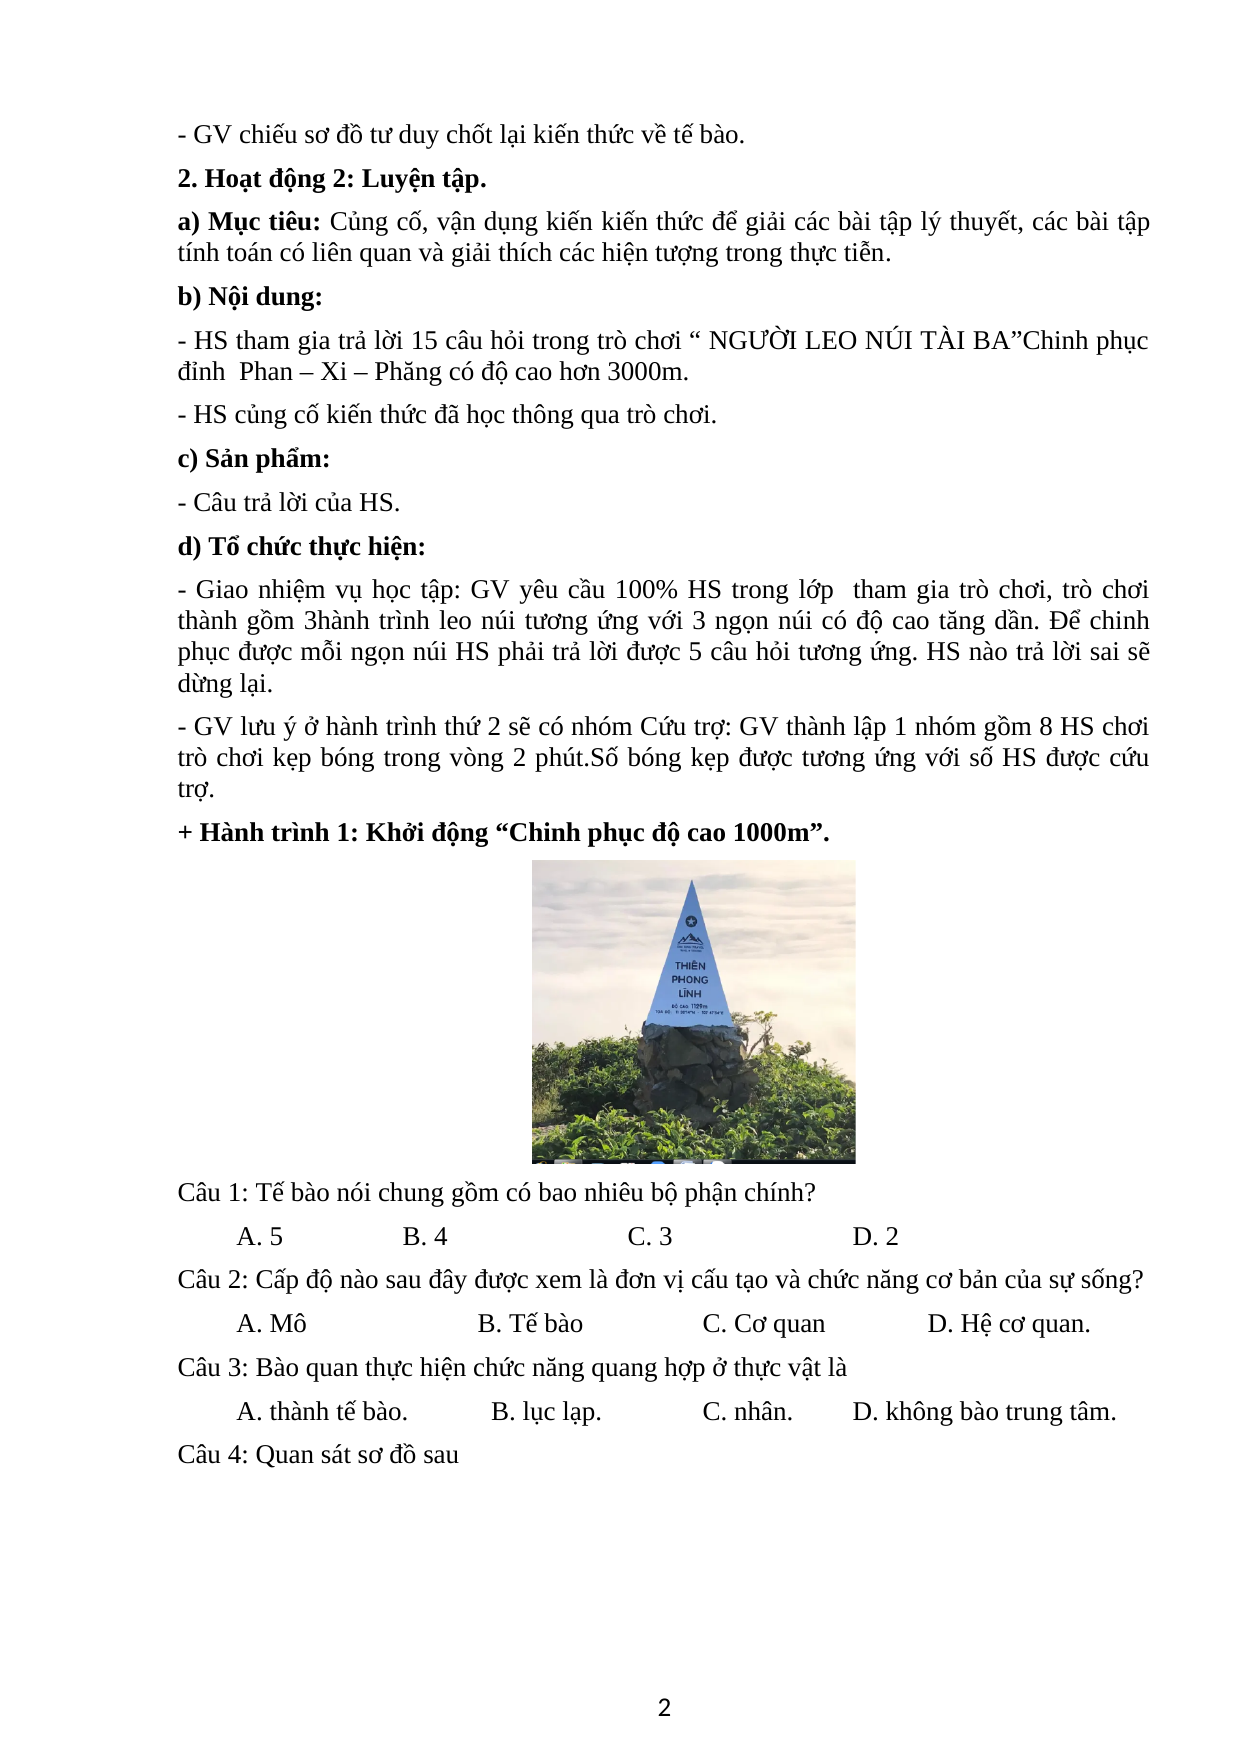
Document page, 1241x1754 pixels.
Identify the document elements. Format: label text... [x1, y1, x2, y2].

text b) Nội dung: [177, 280, 1152, 311]
text Câu 2: Cấp độ nào sau đây được xem là đơn vị cấu tạo và chức năng cơ bản của sự sống? [177, 1264, 1152, 1295]
text d) Tổ chức thực hiện: [177, 529, 1152, 561]
text - HS tham gia trả lời 15 câu hỏi trong trò chơi “ NGƯỜI LEO NÚI TÀI BA”Chinh phục đỉnh Phan – Xi – Phăng có độ cao hơn 3000m. [177, 324, 1152, 386]
text Câu 4: Quan sát sơ đồ sau [177, 1438, 1152, 1469]
text c) Sản phẩm: [177, 442, 1152, 473]
text A. 5 B. 4 C. 3 D. 2 [177, 1220, 1152, 1251]
text - GV chiếu sơ đồ tư duy chốt lại kiến thức về tế bào. [177, 118, 1152, 149]
text a) Mục tiêu: Củng cố, vận dụng kiến kiến thức để giải các bài tập lý thuyết, các bài tập tính toán có liên quan và giải thích các hiện tượng trong thực tiễn. [177, 205, 1152, 268]
text 2. Hoạt động 2: Luyện tập. [177, 162, 1152, 193]
text - Câu trả lời của HS. [177, 486, 1152, 517]
text A. thành tế bào. B. lục lạp. C. nhân. D. không bào trung tâm. [177, 1394, 1152, 1426]
text + Hành trình 1: Khởi động “Chinh phục độ cao 1000m”. [177, 816, 1152, 847]
text Câu 1: Tế bào nói chung gồm có bao nhiêu bộ phận chính? [177, 1176, 1152, 1207]
text - Giao nhiệm vụ học tập: GV yêu cầu 100% HS trong lớp tham gia trò chơi, trò chơi thành gồm 3hành trình leo núi tương ứng với 3 ngọn núi có độ cao tăng dần. Để chinh phục được mỗi ngọn núi HS phải trả lời được 5 câu hỏi tương ứng. HS nào trả lời sai sẽ dừng lại. [177, 573, 1152, 698]
picture [532, 860, 856, 1164]
text - GV lưu ý ở hành trình thứ 2 sẽ có nhóm Cứu trợ: GV thành lập 1 nhóm gồm 8 HS chơi trò chơi kẹp bóng trong vòng 2 phút.Số bóng kẹp được tương ứng với số HS được cứu trợ. [177, 710, 1152, 804]
text A. Mô B. Tế bào C. Cơ quan D. Hệ cơ quan. [177, 1307, 1152, 1338]
text Câu 3: Bào quan thực hiện chức năng quang hợp ở thực vật là [177, 1351, 1152, 1382]
text - HS củng cố kiến thức đã học thông qua trò chơi. [177, 399, 1152, 430]
